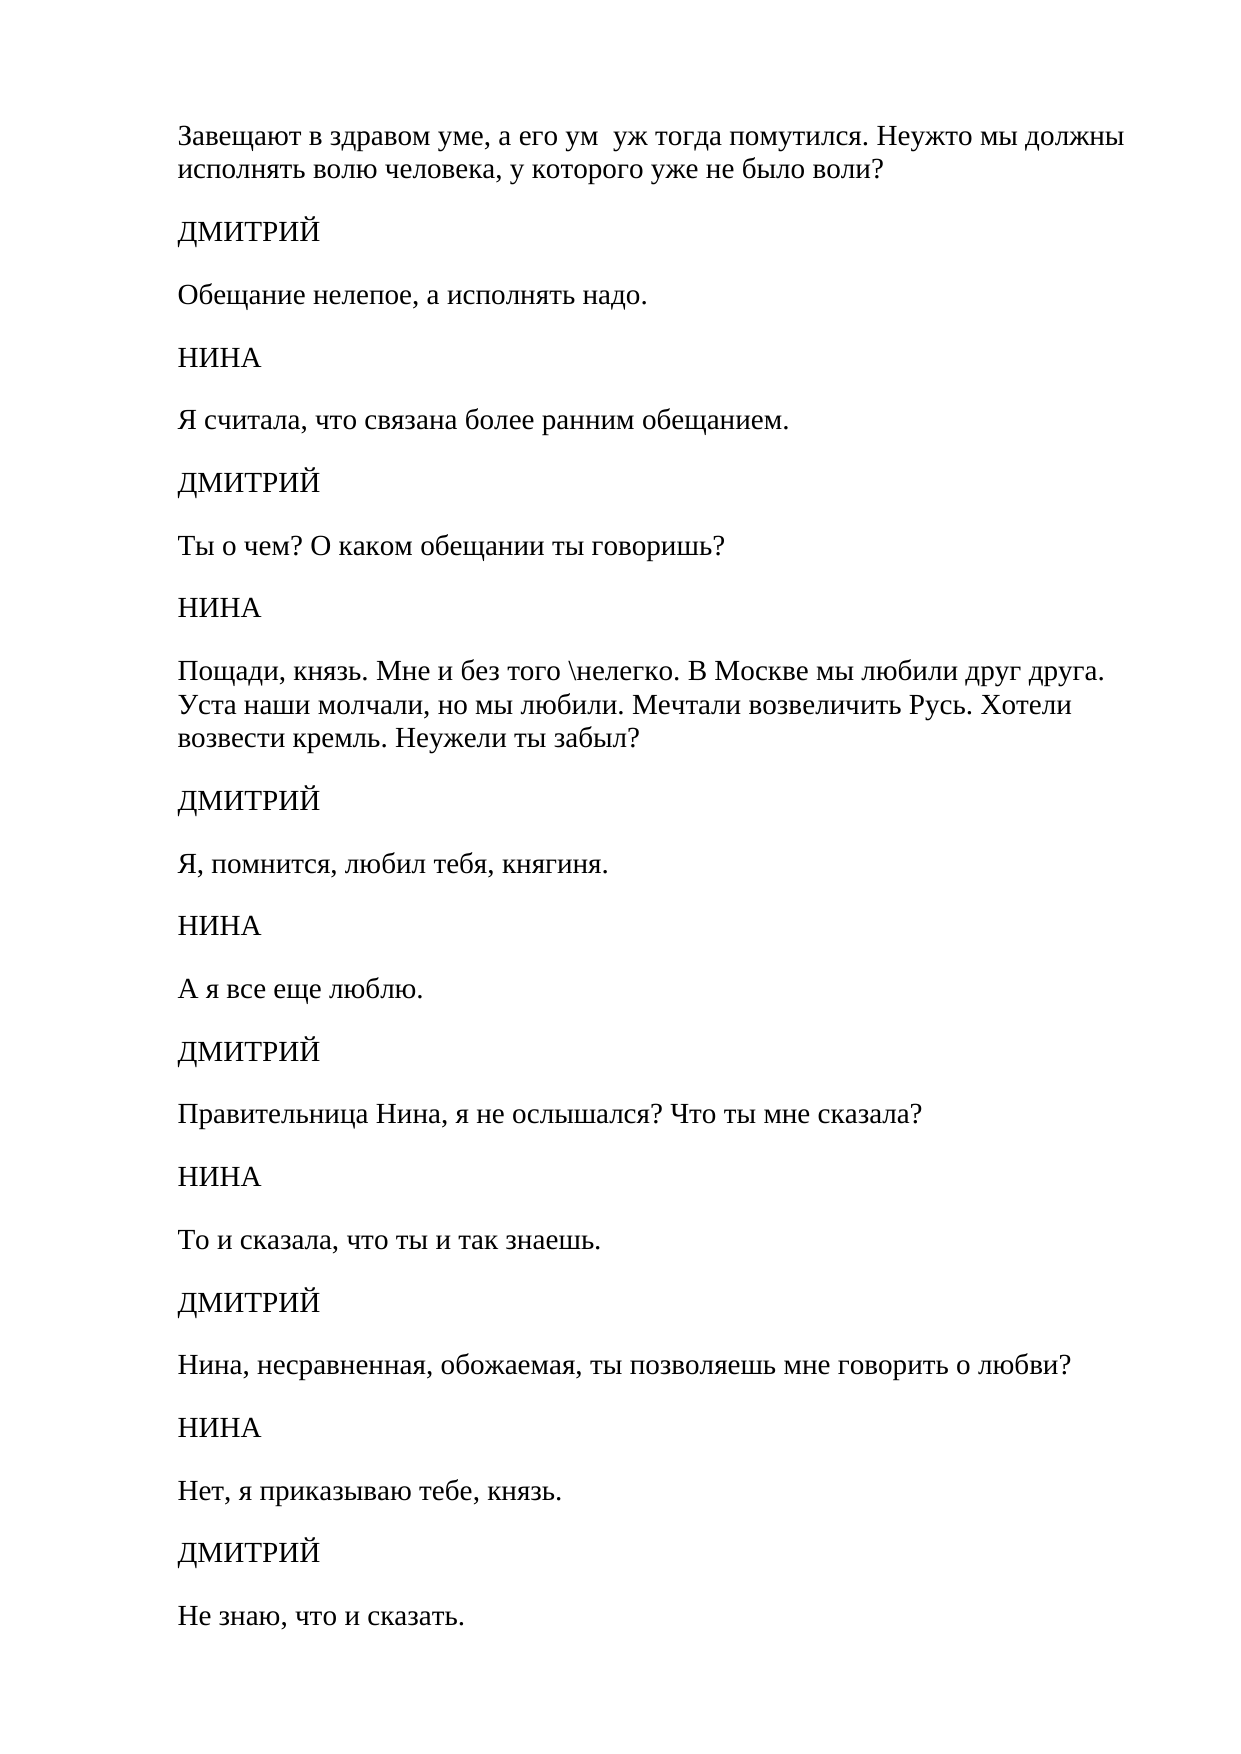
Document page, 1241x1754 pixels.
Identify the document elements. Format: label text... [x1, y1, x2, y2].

text Я считала, что связана более ранним обещанием. [177, 402, 1152, 436]
text ДМИТРИЙ [177, 1285, 1152, 1318]
text Ты о чем? О каком обещании ты говоришь? [177, 528, 1152, 561]
text То и сказала, что ты и так знаешь. [177, 1222, 1152, 1256]
text А я все еще люблю. [177, 971, 1152, 1005]
text НИНА [177, 340, 1152, 373]
text НИНА [177, 1159, 1152, 1193]
text ДМИТРИЙ [177, 214, 1152, 248]
text Нина, несравненная, обожаемая, ты позволяешь мне говорить о любви? [177, 1347, 1152, 1381]
text Нет, я приказываю тебе, князь. [177, 1473, 1152, 1506]
text ДМИТРИЙ [177, 783, 1152, 817]
text Я, помнится, любил тебя, княгиня. [177, 846, 1152, 879]
text Завещают в здравом уме, а его ум уж тогда помутился. Неужто мы должны исполнять волю человека, у которого уже не было воли? [177, 118, 1152, 185]
text НИНА [177, 1410, 1152, 1444]
text ДМИТРИЙ [177, 1536, 1152, 1569]
text Пощади, князь. Мне и без того \нелегко. В Москве мы любили друг друга. Уста наши молчали, но мы любили. Мечтали возвеличить Русь. Хотели возвести кремль. Неужели ты забыл? [177, 653, 1152, 754]
text Обещание нелепое, а исполнять надо. [177, 277, 1152, 311]
text НИНА [177, 908, 1152, 942]
text Не знаю, что и сказать. [177, 1598, 1152, 1632]
text НИНА [177, 591, 1152, 624]
text ДМИТРИЙ [177, 465, 1152, 499]
text ДМИТРИЙ [177, 1034, 1152, 1067]
text Правительница Нина, я не ослышался? Что ты мне сказала? [177, 1097, 1152, 1130]
